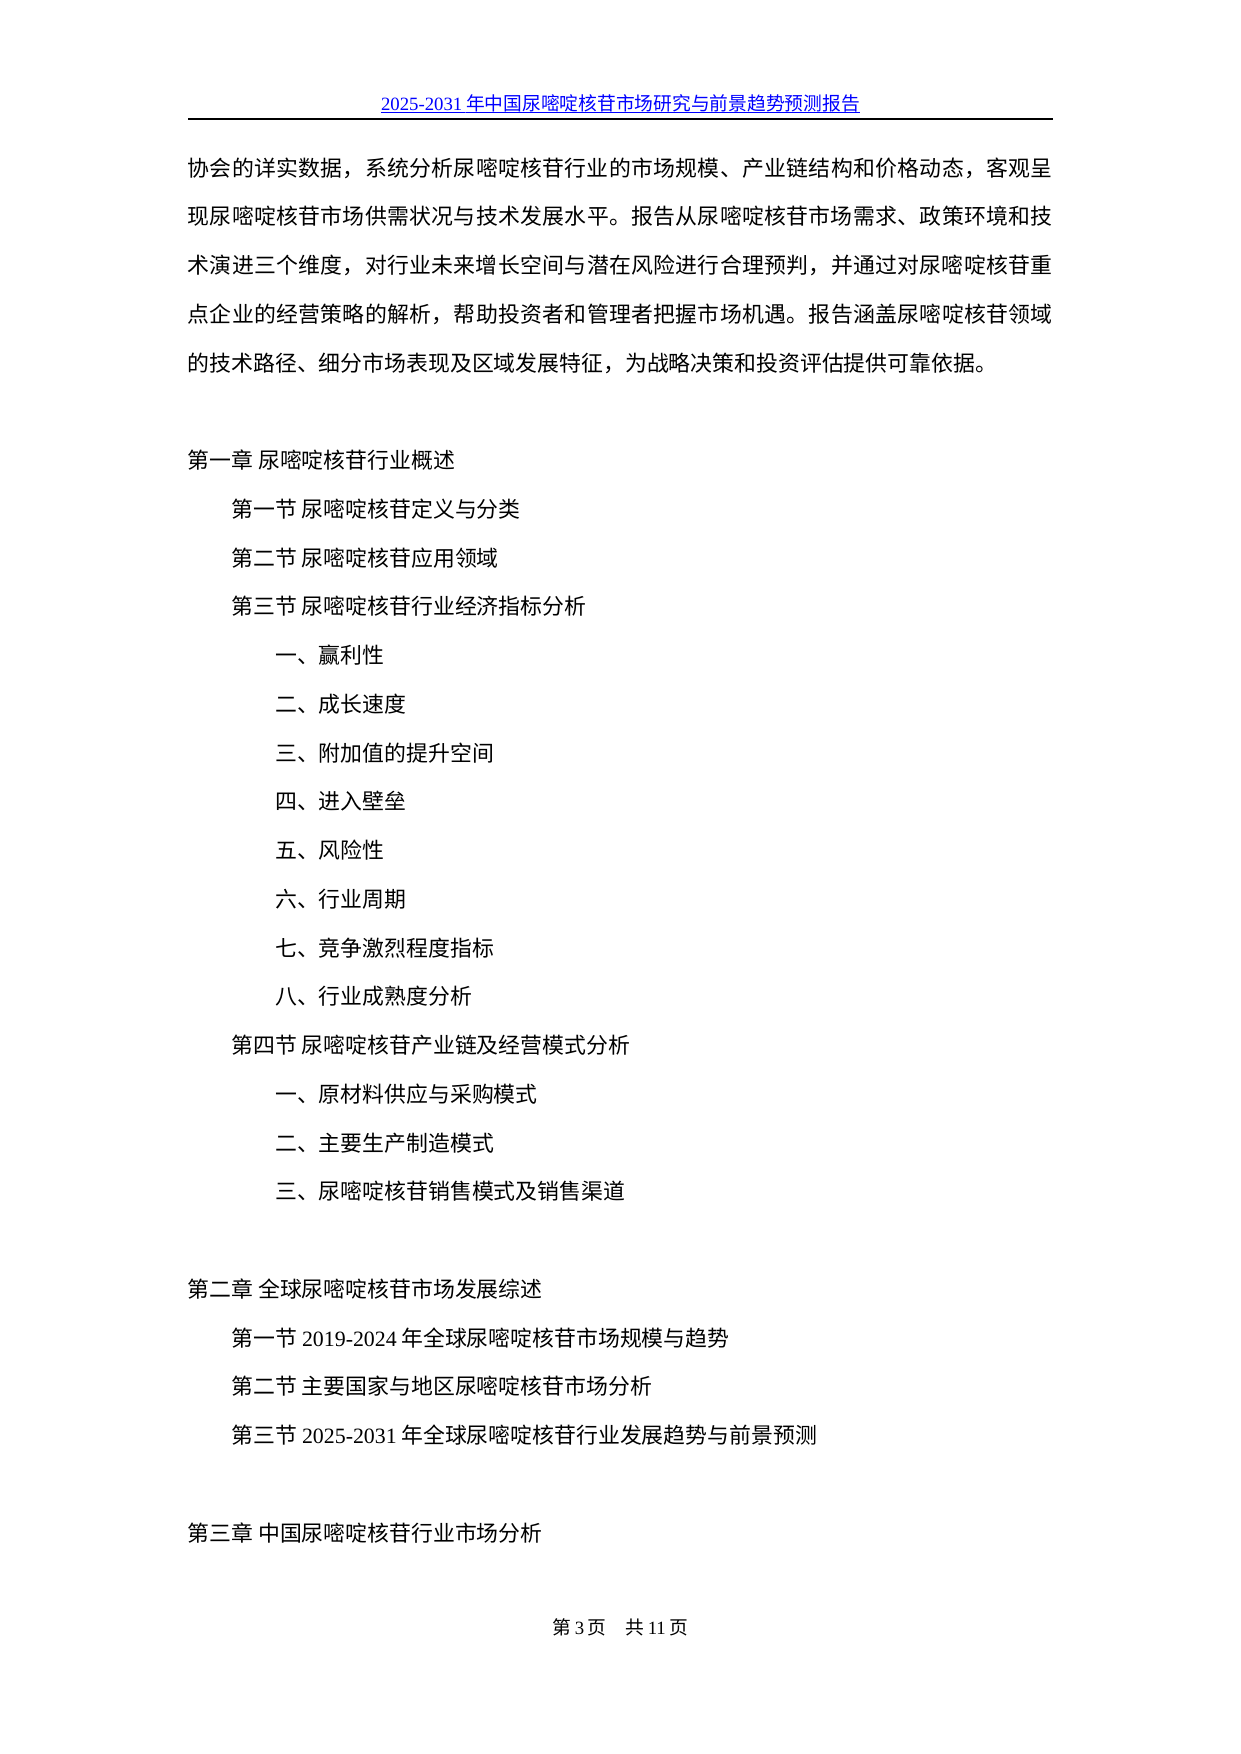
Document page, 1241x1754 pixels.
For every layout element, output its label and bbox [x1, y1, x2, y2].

text [187, 150, 1053, 1548]
